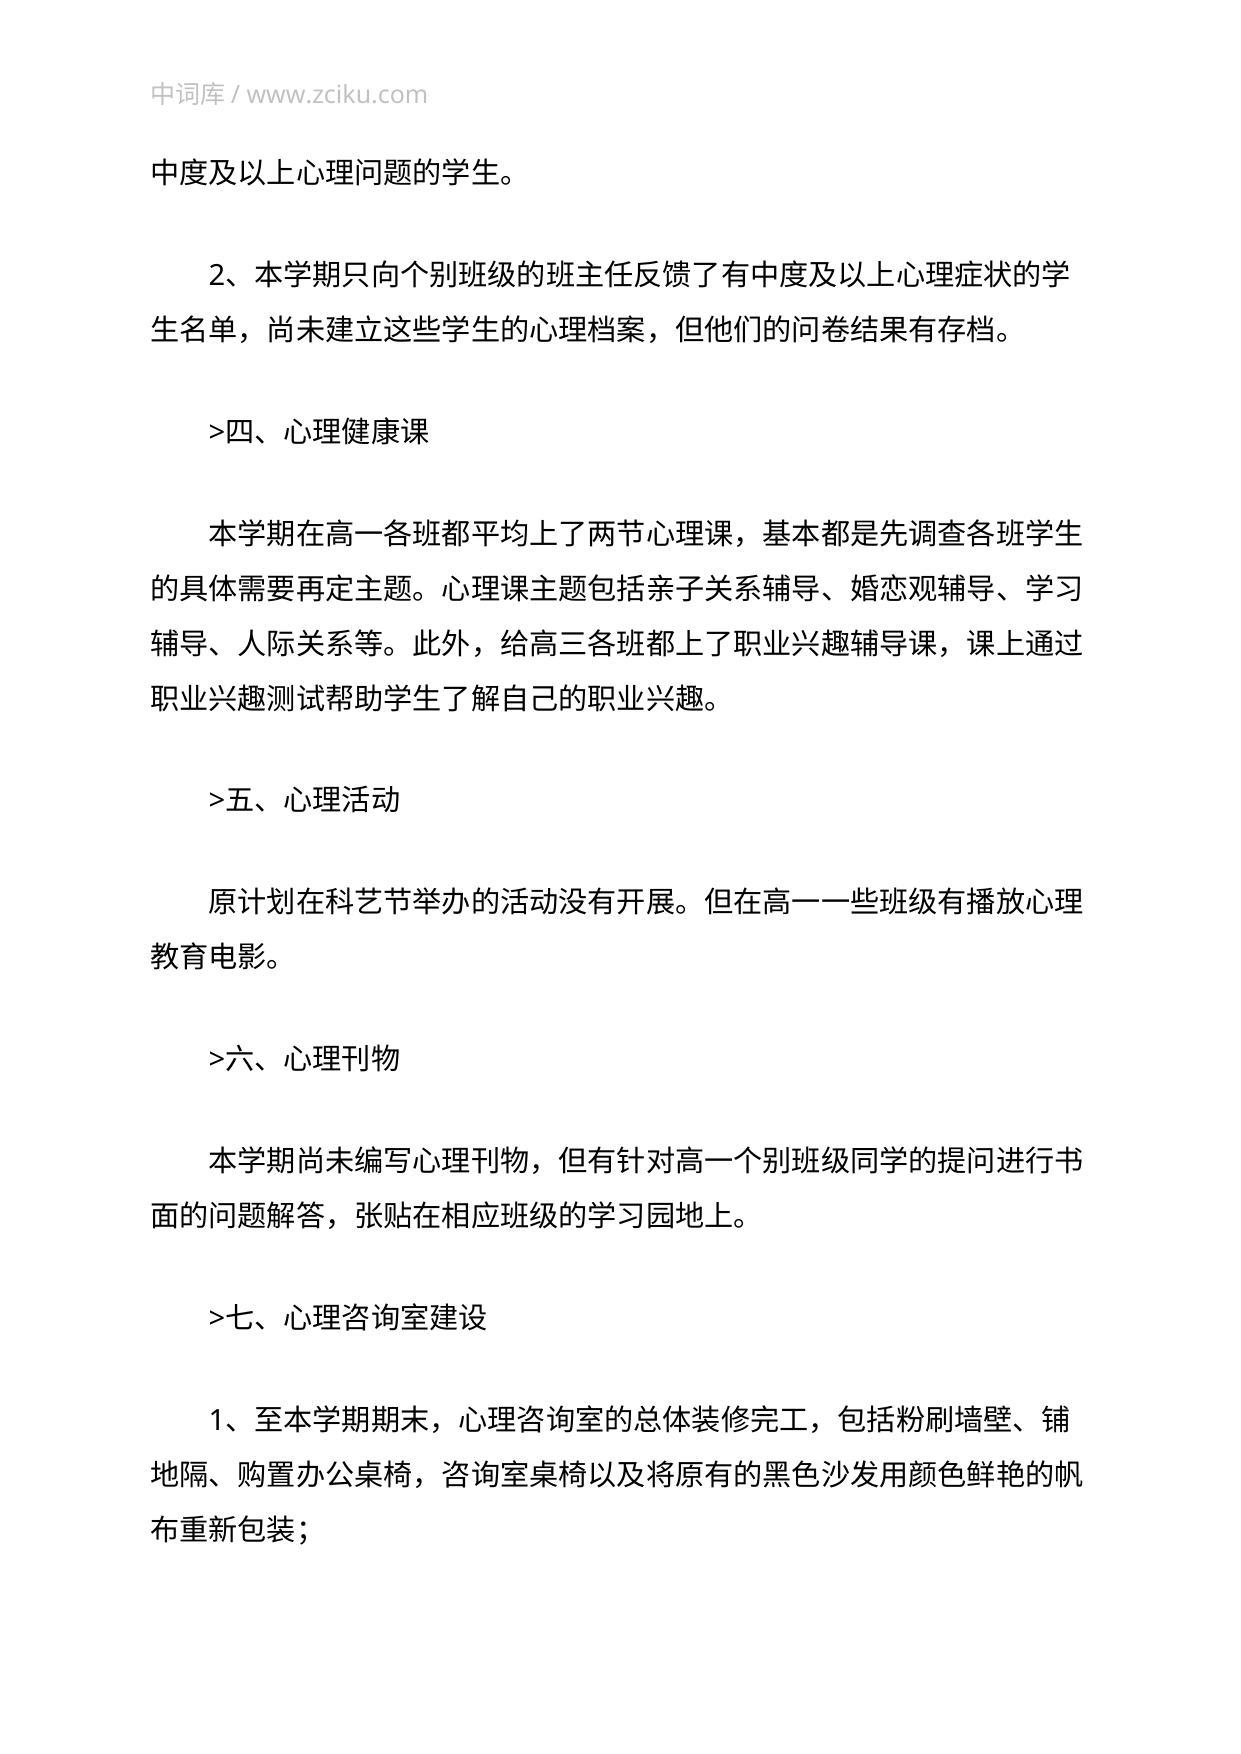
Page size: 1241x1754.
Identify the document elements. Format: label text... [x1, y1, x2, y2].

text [150, 150, 1090, 192]
text 1、至本学期期末，心理咨询室的总体装修完工，包括粉刷墙壁、铺地隔、购置办公桌椅，咨询室桌椅以及将原有的黑色沙发用颜色鲜艳的帆布重新包装； [150, 1396, 1090, 1548]
text >六、心理刊物 [150, 1036, 1090, 1078]
text >五、心理活动 [150, 777, 1090, 819]
text 本学期尚未编写心理刊物，但有针对高一个别班级同学的提问进行书面的问题解答，张贴在相应班级的学习园地上。 [150, 1138, 1090, 1235]
text 原计划在科艺节举办的活动没有开展。但在高一一些班级有播放心理教育电影。 [150, 879, 1090, 976]
text 2、本学期只向个别班级的班主任反馈了有中度及以上心理症状的学生名单，尚未建立这些学生的心理档案，但他们的问卷结果有存档。 [150, 252, 1090, 349]
text >四、心理健康课 [150, 408, 1090, 451]
text 本学期在高一各班都平均上了两节心理课，基本都是先调查各班学生的具体需要再定主题。心理课主题包括亲子关系辅导、婚恋观辅导、学习辅导、人际关系等。此外，给高三各班都上了职业兴趣辅导课，课上通过职业兴趣测试帮助学生了解自己的职业兴趣。 [150, 511, 1090, 717]
text >七、心理咨询室建设 [150, 1294, 1090, 1337]
